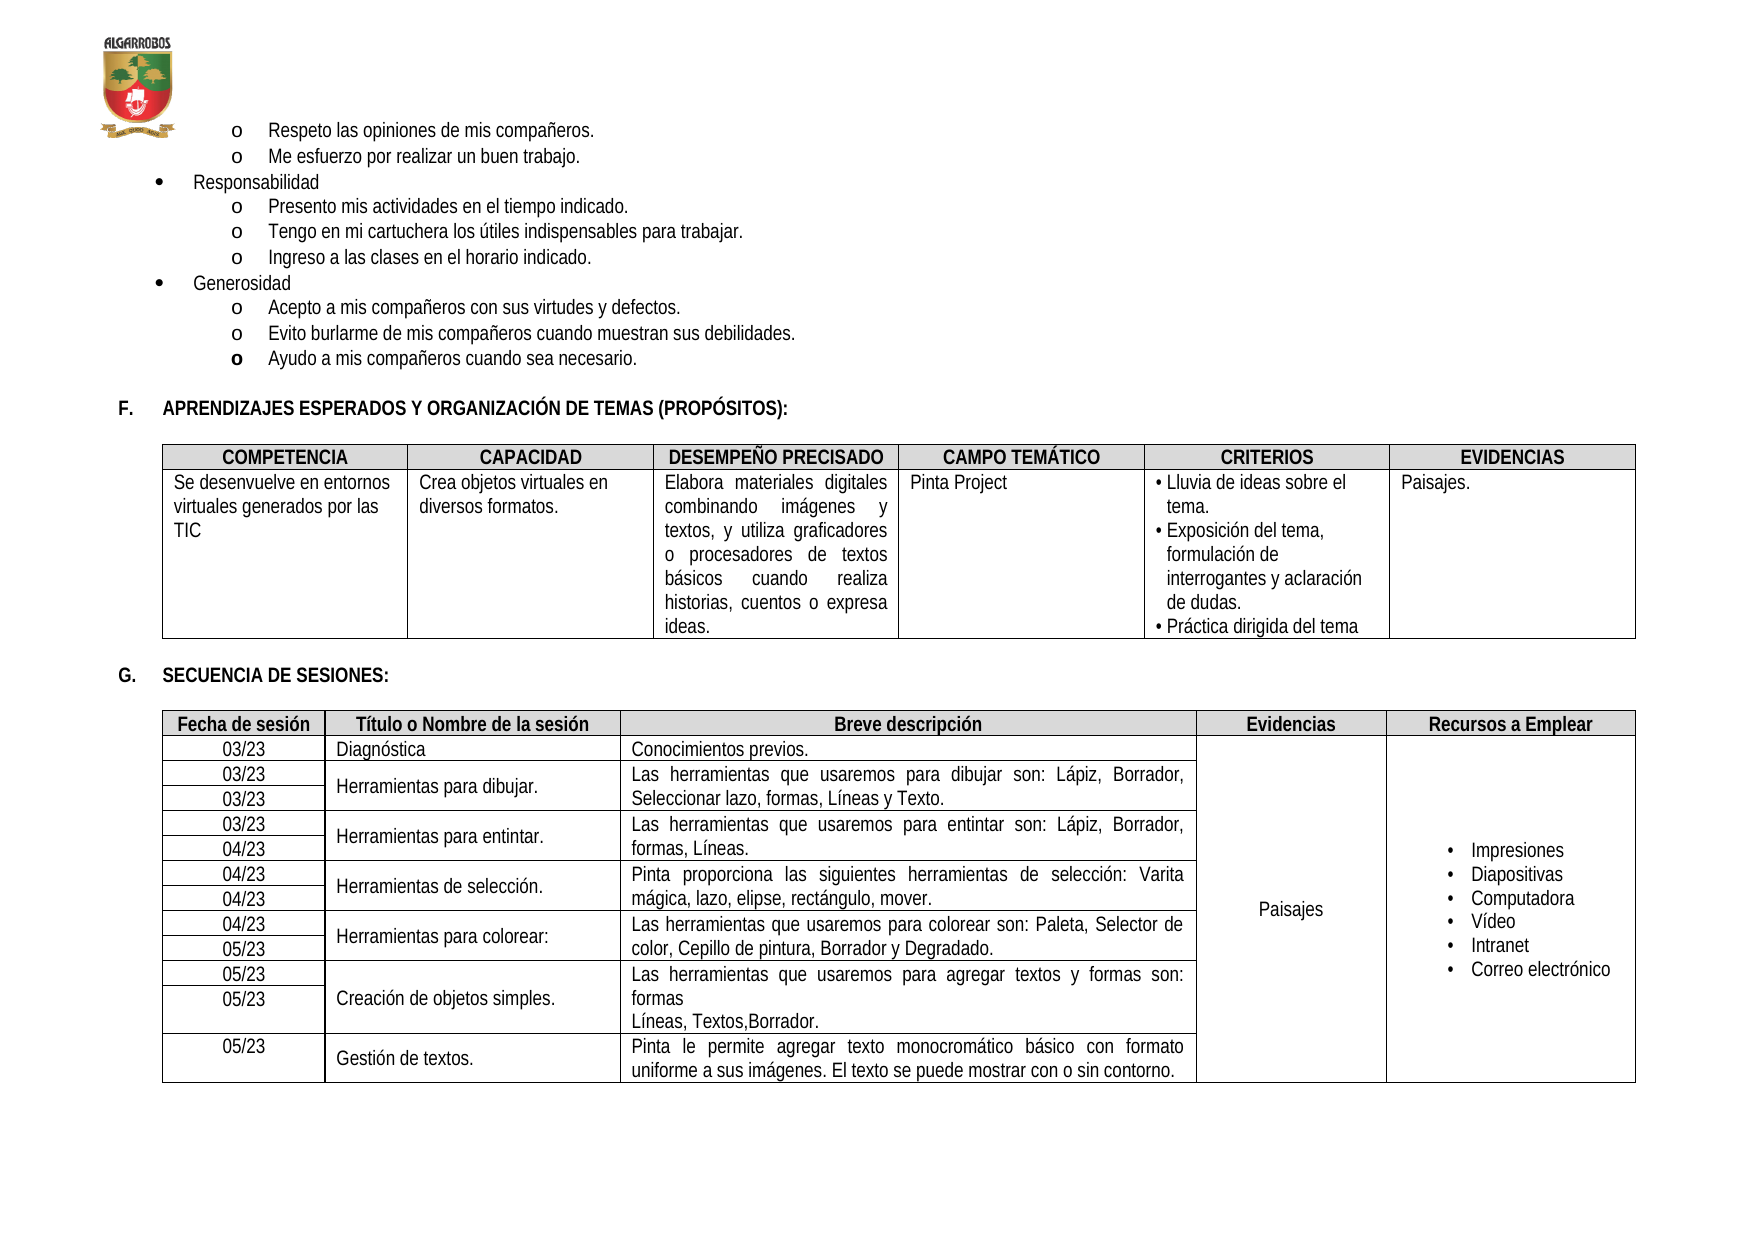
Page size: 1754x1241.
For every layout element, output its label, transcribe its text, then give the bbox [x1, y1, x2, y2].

table_header Fecha de sesión [163, 711, 324, 735]
table_cell Creación de objetos simples. [326, 961, 620, 1033]
table_header CAPACIDAD [408, 445, 653, 469]
table_cell Pinta Project [899, 470, 1144, 637]
table_cell 03/23 [163, 786, 324, 810]
list Ingreso a las clases en el horario indicado. [231, 245, 1636, 271]
picture [99, 37, 176, 138]
table_cell Pinta le permite agregar texto monocromático básico con formato uniforme a sus imágenes. El texto se puede mostrar con o sin contorno. [621, 1034, 1196, 1082]
table_header COMPETENCIA [163, 445, 407, 469]
table_cell 03/23 [163, 761, 324, 785]
table_cell Las herramientas que usaremos para agregar textos y formas son: formas Líneas, Textos,Borrador. [621, 961, 1196, 1033]
table_cell Las herramientas que usaremos para entintar son: Lápiz, Borrador, formas, Líneas. [621, 811, 1196, 860]
table_header EVIDENCIAS [1390, 445, 1635, 469]
list Tengo en mi cartuchera los útiles indispensables para trabajar. [231, 219, 1636, 245]
list Acepto a mis compañeros con sus virtudes y defectos. [231, 295, 1636, 320]
table_cell Crea objetos virtuales en diversos formatos. [408, 470, 653, 637]
table_cell Las herramientas que usaremos para dibujar son: Lápiz, Borrador, Seleccionar lazo, formas, Líneas y Texto. [621, 761, 1196, 810]
table_cell 03/23 [163, 811, 324, 835]
list Generosidad [156, 271, 1636, 295]
list Evito burlarme de mis compañeros cuando muestran sus debilidades. [231, 320, 1636, 346]
table_header CAMPO TEMÁTICO [899, 445, 1144, 469]
list Respeto las opiniones de mis compañeros. [231, 118, 1636, 144]
list APRENDIZAJES ESPERADOS Y ORGANIZACIÓN DE TEMAS (PROPÓSITOS): [118, 396, 1636, 420]
table_cell Las herramientas que usaremos para colorear son: Paleta, Selector de color, Cepillo de pintura, Borrador y Degradado. [621, 911, 1196, 960]
table_cell Herramientas para dibujar. [326, 761, 620, 810]
table_cell Paisajes. [1390, 470, 1635, 637]
table_cell 05/23 [163, 1034, 324, 1082]
table_header DESEMPEÑO PRECISADO [654, 445, 898, 469]
table_cell • Lluvia de ideas sobre el tema. • Exposición del tema, formulación de interrogantes y aclaración de dudas. • Práctica dirigida del tema [1145, 470, 1389, 637]
table_cell 04/23 [163, 836, 324, 860]
table_cell 03/23 [163, 736, 324, 760]
table_cell 05/23 [163, 986, 324, 1033]
table_header Título o Nombre de la sesión [326, 711, 620, 735]
table_cell 04/23 [163, 861, 324, 885]
list Ayudo a mis compañeros cuando sea necesario. [231, 346, 1636, 372]
table_header Breve descripción [621, 711, 1196, 735]
list Presento mis actividades en el tiempo indicado. [231, 193, 1636, 219]
table_cell 05/23 [163, 961, 324, 985]
table_cell 04/23 [163, 886, 324, 910]
table_cell 04/23 [163, 911, 324, 935]
table_cell Diagnóstica [326, 736, 620, 760]
table_cell Paisajes [1197, 736, 1386, 1082]
table_header Evidencias [1197, 711, 1386, 735]
table_cell • Impresiones • Diapositivas • Computadora • Vídeo • Intranet • Correo electrónico [1387, 736, 1635, 1082]
table_cell Pinta proporciona las siguientes herramientas de selección: Varita mágica, lazo, elipse, rectángulo, mover. [621, 861, 1196, 910]
table_header CRITERIOS [1145, 445, 1389, 469]
table_cell Herramientas de selección. [326, 861, 620, 910]
table_cell Conocimientos previos. [621, 736, 1196, 760]
table_cell Herramientas para colorear: [326, 911, 620, 960]
table_cell 05/23 [163, 936, 324, 960]
table_cell Herramientas para entintar. [326, 811, 620, 860]
list Responsabilidad [156, 169, 1636, 193]
table_cell Gestión de textos. [326, 1034, 620, 1082]
table_cell Se desenvuelve en entornos virtuales generados por las TIC [163, 470, 407, 637]
list Me esfuerzo por realizar un buen trabajo. [231, 144, 1636, 169]
table_header Recursos a Emplear [1387, 711, 1635, 735]
list SECUENCIA DE SESIONES: [118, 662, 1636, 686]
table_cell Elabora materiales digitales combinando imágenes y textos, y utiliza graficadores o procesadores de textos básicos cuando realiza historias, cuentos o expresa ideas. [654, 470, 898, 637]
